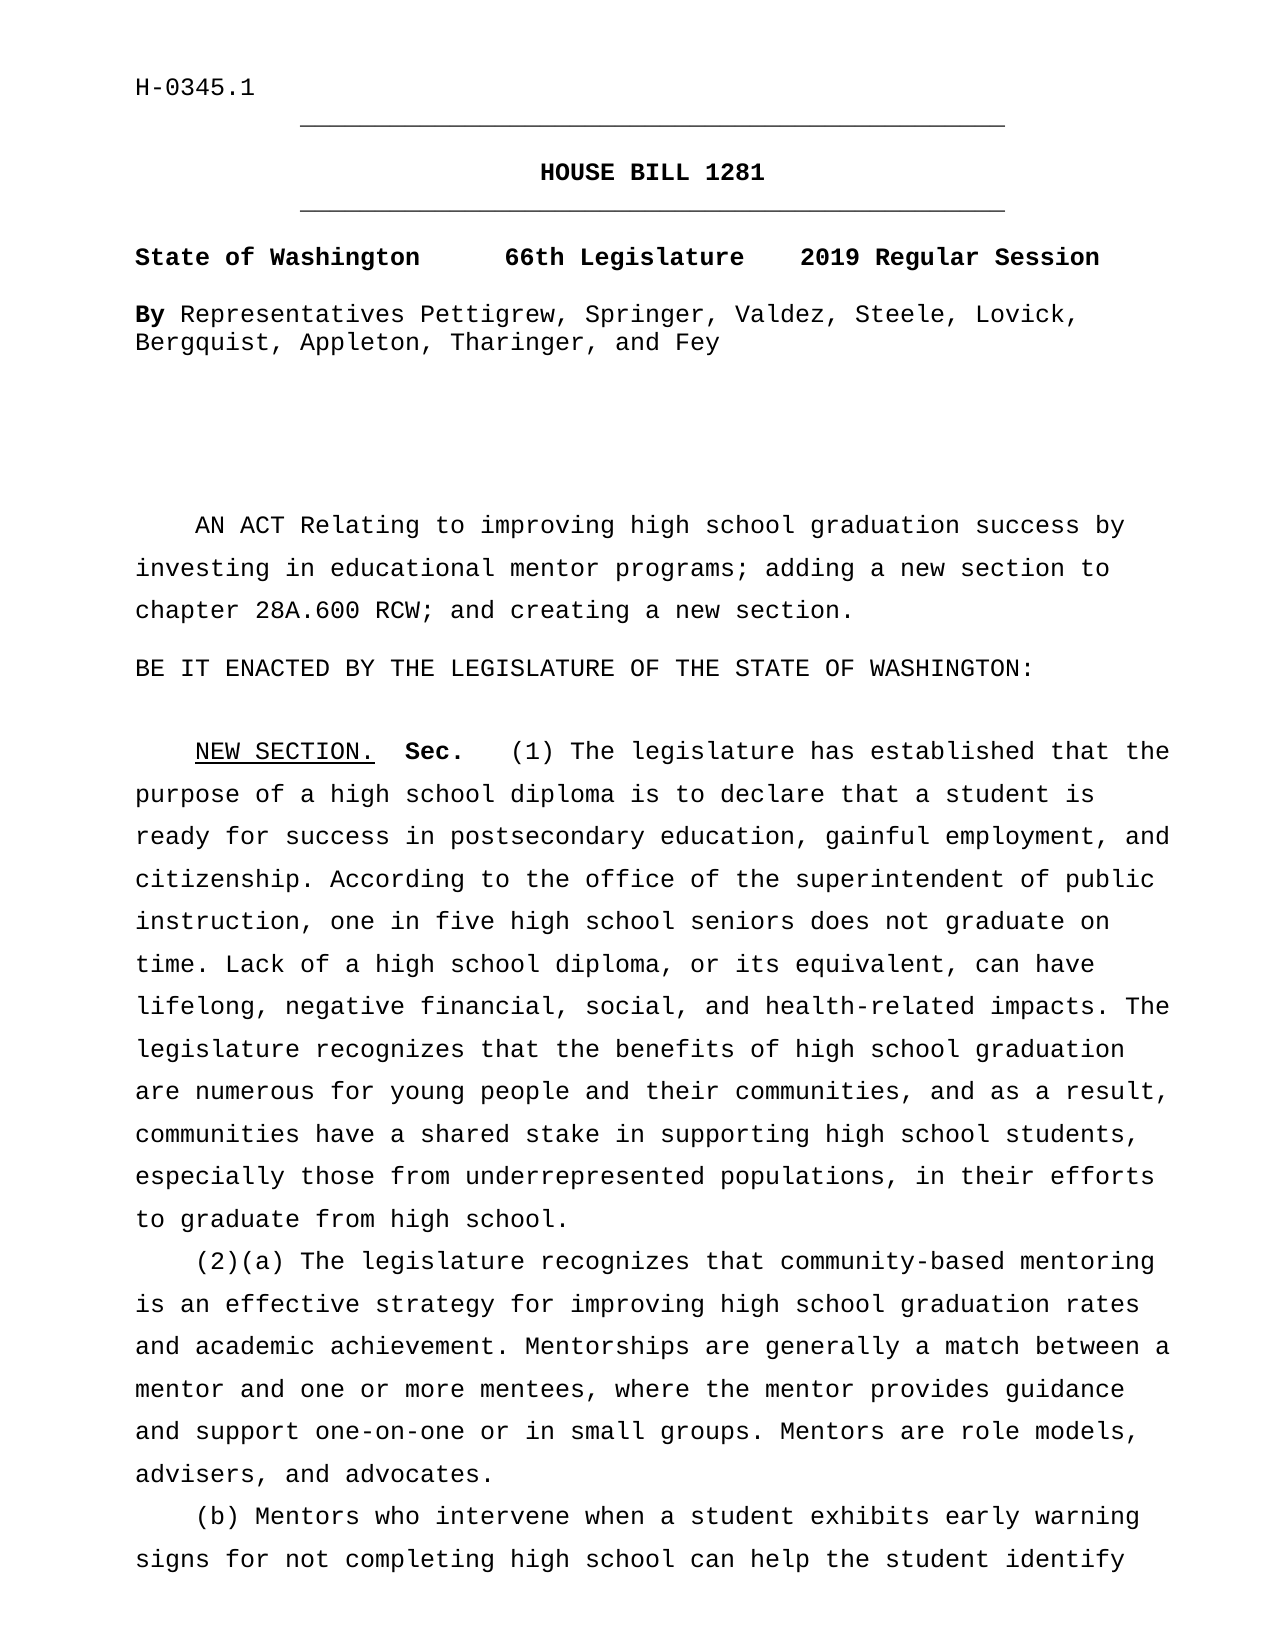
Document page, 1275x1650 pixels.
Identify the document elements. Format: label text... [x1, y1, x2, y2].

text _______________________________________________ [135, 103, 1170, 132]
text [135, 1491, 1170, 1576]
text HOUSE BILL 1281 [135, 160, 1170, 188]
text _______________________________________________ [135, 188, 1170, 217]
text BE IT ENACTED BY THE LEGISLATURE OF THE STATE OF WASHINGTON: [135, 656, 1170, 684]
text AN ACT Relating to improving high school graduation success by investing in educational mentor programs; adding a new section to chapter 28A.600 RCW; and creating a new section. [135, 500, 1170, 627]
text State of Washington 66th Legislature 2019 Regular Session [135, 245, 1170, 273]
text (2)(a) The legislature recognizes that community-based mentoring is an effective strategy for improving high school graduation rates and academic achievement. Mentorships are generally a match between a mentor and one or more mentees, where the mentor provides guidance and support one-on-one or in small groups. Mentors are role models, advisers, and advocates. [135, 1236, 1170, 1491]
text By Representatives Pettigrew, Springer, Valdez, Steele, Lovick, Bergquist, Appleton, Tharinger, and Fey [135, 302, 1170, 358]
text H-0345.1 [135, 75, 1170, 103]
text NEW SECTION. Sec. (1) The legislature has established that the purpose of a high school diploma is to declare that a student is ready for success in postsecondary education, gainful employment, and citizenship. According to the office of the superintendent of public instruction, one in five high school seniors does not graduate on time. Lack of a high school diploma, or its equivalent, can have lifelong, negative financial, social, and health-related impacts. The legislature recognizes that the benefits of high school graduation are numerous for young people and their communities, and as a result, communities have a shared stake in supporting high school students, especially those from underrepresented populations, in their efforts to graduate from high school. [135, 726, 1170, 1236]
